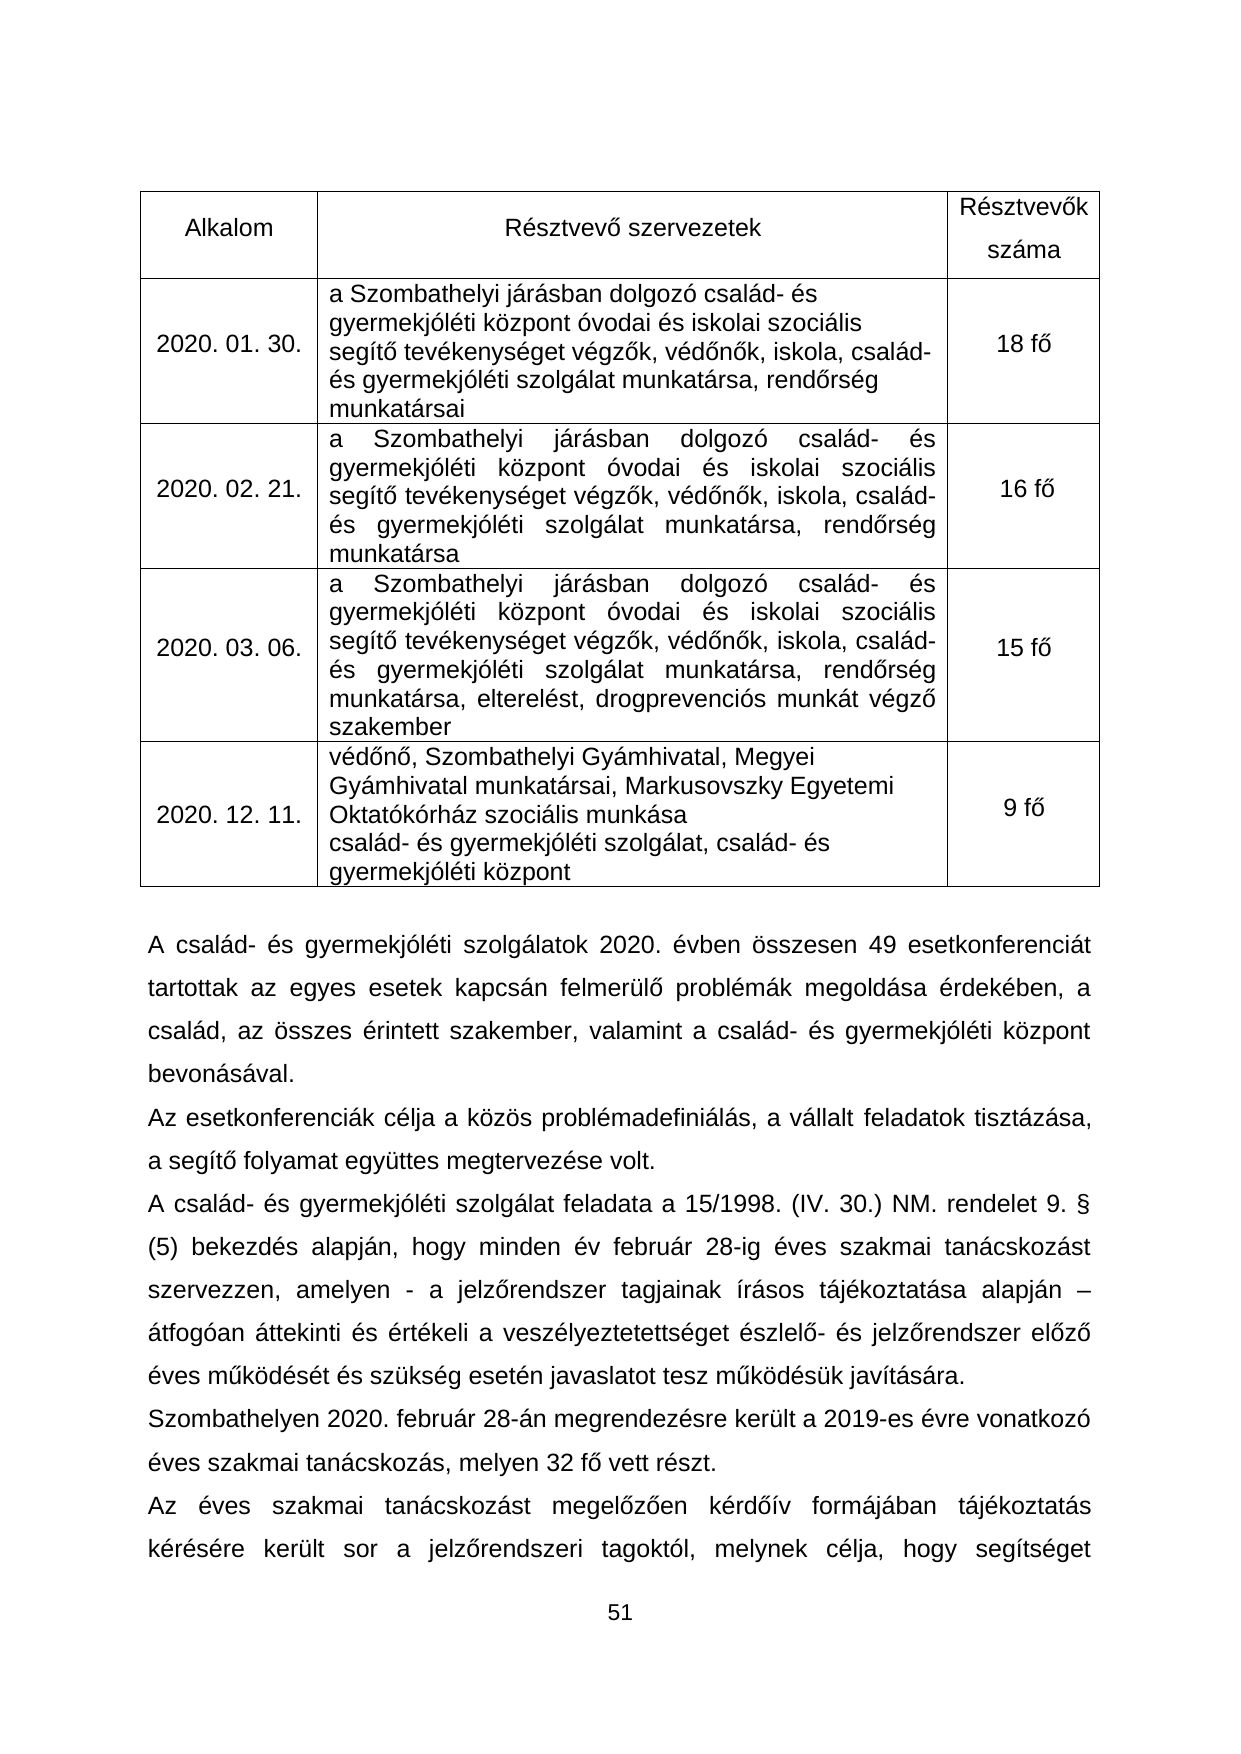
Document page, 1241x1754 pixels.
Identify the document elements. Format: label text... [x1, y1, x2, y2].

table_header Résztvevők száma [948, 192, 1099, 278]
table_cell 15 fő [948, 569, 1099, 741]
table_cell védőnő, Szombathelyi Gyámhivatal, Megyei Gyámhivatal munkatársai, Markusovszky Egyetemi Oktatókórház szociális munkása család- és gyermekjóléti szolgálat, család- és gyermekjóléti központ [318, 742, 947, 886]
table_cell 2020. 12. 11. [141, 742, 317, 886]
table_header Résztvevő szervezetek [318, 192, 947, 278]
table_cell 2020. 02. 21. [141, 424, 317, 568]
table_cell a Szombathelyi járásban dolgozó család- és gyermekjóléti központ óvodai és iskolai szociális segítő tevékenységet végzők, védőnők, iskola, család- és gyermekjóléti szolgálat munkatársa, rendőrség munkatársa [318, 424, 947, 568]
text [148, 1491, 1092, 1563]
table_cell 16 fő [948, 424, 1099, 568]
table_cell a Szombathelyi járásban dolgozó család- és gyermekjóléti központ óvodai és iskolai szociális segítő tevékenységet végzők, védőnők, iskola, család- és gyermekjóléti szolgálat munkatársa, rendőrség munkatársa, elterelést, drogprevenciós munkát végző szakember [318, 569, 947, 741]
table_cell a Szombathelyi járásban dolgozó család- és gyermekjóléti központ óvodai és iskolai szociális segítő tevékenységet végzők, védőnők, iskola, család- és gyermekjóléti szolgálat munkatársa, rendőrség munkatársai [318, 279, 947, 423]
table_cell 2020. 01. 30. [141, 279, 317, 423]
text A család- és gyermekjóléti szolgálatok 2020. évben összesen 49 esetkonferenciát tartottak az egyes esetek kapcsán felmerülő problémák megoldása érdekében, a család, az összes érintett szakember, valamint a család- és gyermekjóléti központ bevonásával. [148, 930, 1092, 1088]
text A család- és gyermekjóléti szolgálat feladata a 15/1998. (IV. 30.) NM. rendelet 9. § (5) bekezdés alapján, hogy minden év február 28-ig éves szakmai tanácskozást szervezzen, amelyen - a jelzőrendszer tagjainak írásos tájékoztatása alapján – átfogóan áttekinti és értékeli a veszélyeztetettséget észlelő- és jelzőrendszer előző éves működését és szükség esetén javaslatot tesz működésük javítására. [148, 1189, 1092, 1390]
text Szombathelyen 2020. február 28-án megrendezésre került a 2019-es évre vonatkozó éves szakmai tanácskozás, melyen 32 fő vett részt. [148, 1404, 1092, 1476]
table_cell 2020. 03. 06. [141, 569, 317, 741]
table_cell 18 fő [948, 279, 1099, 423]
table_cell 9 fő [948, 742, 1099, 886]
table_header Alkalom [141, 192, 317, 278]
text Az esetkonferenciák célja a közös problémadefiniálás, a vállalt feladatok tisztázása, a segítő folyamat együttes megtervezése volt. [148, 1103, 1092, 1174]
